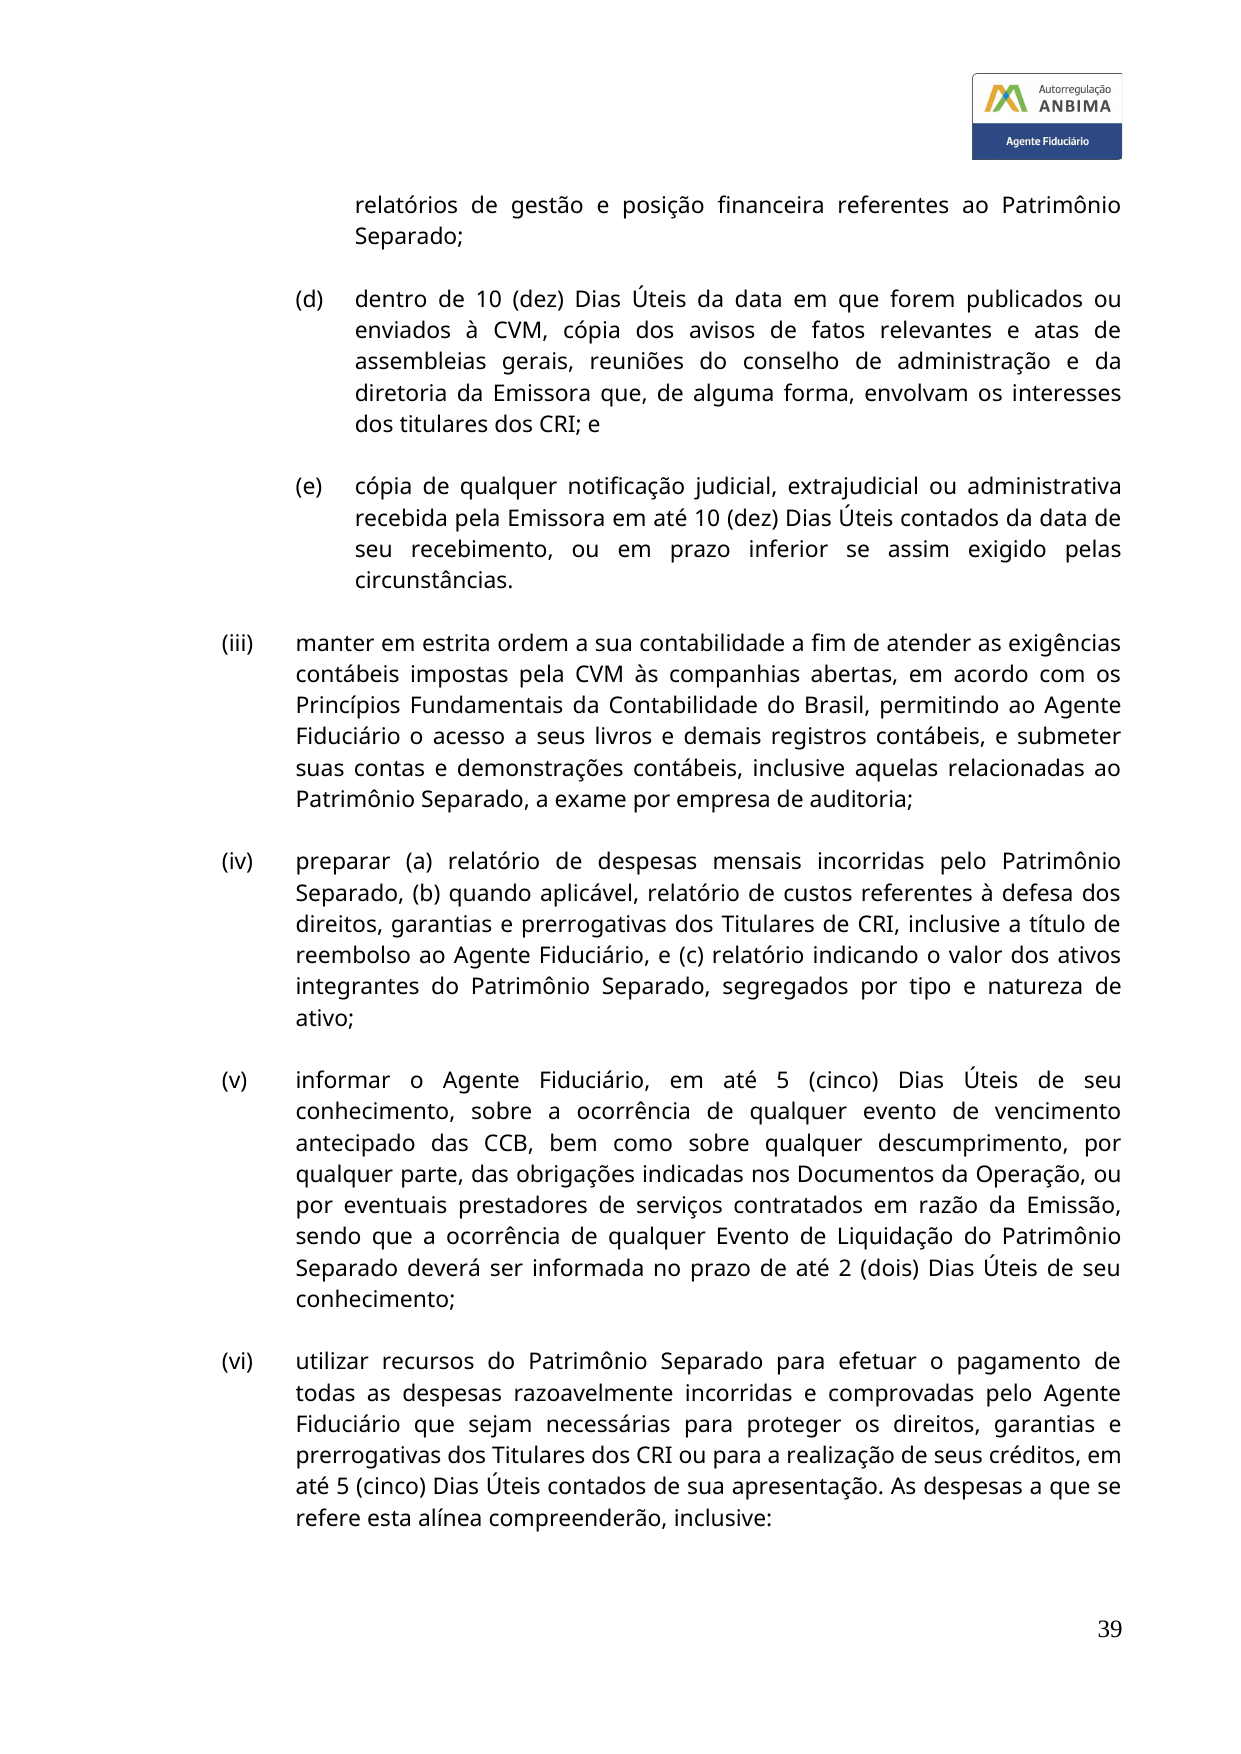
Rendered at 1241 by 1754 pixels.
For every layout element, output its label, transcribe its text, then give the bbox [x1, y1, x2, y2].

list preparar (a) relatório de despesas mensais incorridas pelo Patrimônio Separado, (b) quando aplicável, relatório de custos referentes à defesa dos direitos, garantias e prerrogativas dos Titulares de CRI, inclusive a título de reembolso ao Agente Fiduciário, e (c) relatório indicando o valor dos ativos integrantes do Patrimônio Separado, segregados por tipo e natureza de ativo; [222, 845, 1122, 1032]
picture [972, 73, 1123, 160]
list cópia de qualquer notificação judicial, extrajudicial ou administrativa recebida pela Emissora em até 10 (dez) Dias Úteis contados da data de seu recebimento, ou em prazo inferior se assim exigido pelas circunstâncias. [295, 470, 1122, 595]
list manter em estrita ordem a sua contabilidade a fim de atender as exigências contábeis impostas pela CVM às companhias abertas, em acordo com os Princípios Fundamentais da Contabilidade do Brasil, permitindo ao Agente Fiduciário o acesso a seus livros e demais registros contábeis, e submeter suas contas e demonstrações contábeis, inclusive aquelas relacionadas ao Patrimônio Separado, a exame por empresa de auditoria; [222, 626, 1122, 813]
list utilizar recursos do Patrimônio Separado para efetuar o pagamento de todas as despesas razoavelmente incorridas e comprovadas pelo Agente Fiduciário que sejam necessárias para proteger os direitos, garantias e prerrogativas dos Titulares dos CRI ou para a realização de seus créditos, em até 5 (cinco) Dias Úteis contados de sua apresentação. As despesas a que se refere esta alínea compreenderão, inclusive: [222, 1345, 1122, 1532]
list informar o Agente Fiduciário, em até 5 (cinco) Dias Úteis de seu conhecimento, sobre a ocorrência de qualquer evento de vencimento antecipado das CCB, bem como sobre qualquer descumprimento, por qualquer parte, das obrigações indicadas nos Documentos da Operação, ou por eventuais prestadores de serviços contratados em razão da Emissão, sendo que a ocorrência de qualquer Evento de Liquidação do Patrimônio Separado deverá ser informada no prazo de até 2 (dois) Dias Úteis de seu conhecimento; [222, 1063, 1122, 1313]
list dentro de 10 (dez) Dias Úteis da data em que forem publicados ou enviados à CVM, cópia dos avisos de fatos relevantes e atas de assembleias gerais, reuniões do conselho de administração e da diretoria da Emissora que, de alguma forma, envolvam os interesses dos titulares dos CRI; e [295, 282, 1122, 438]
